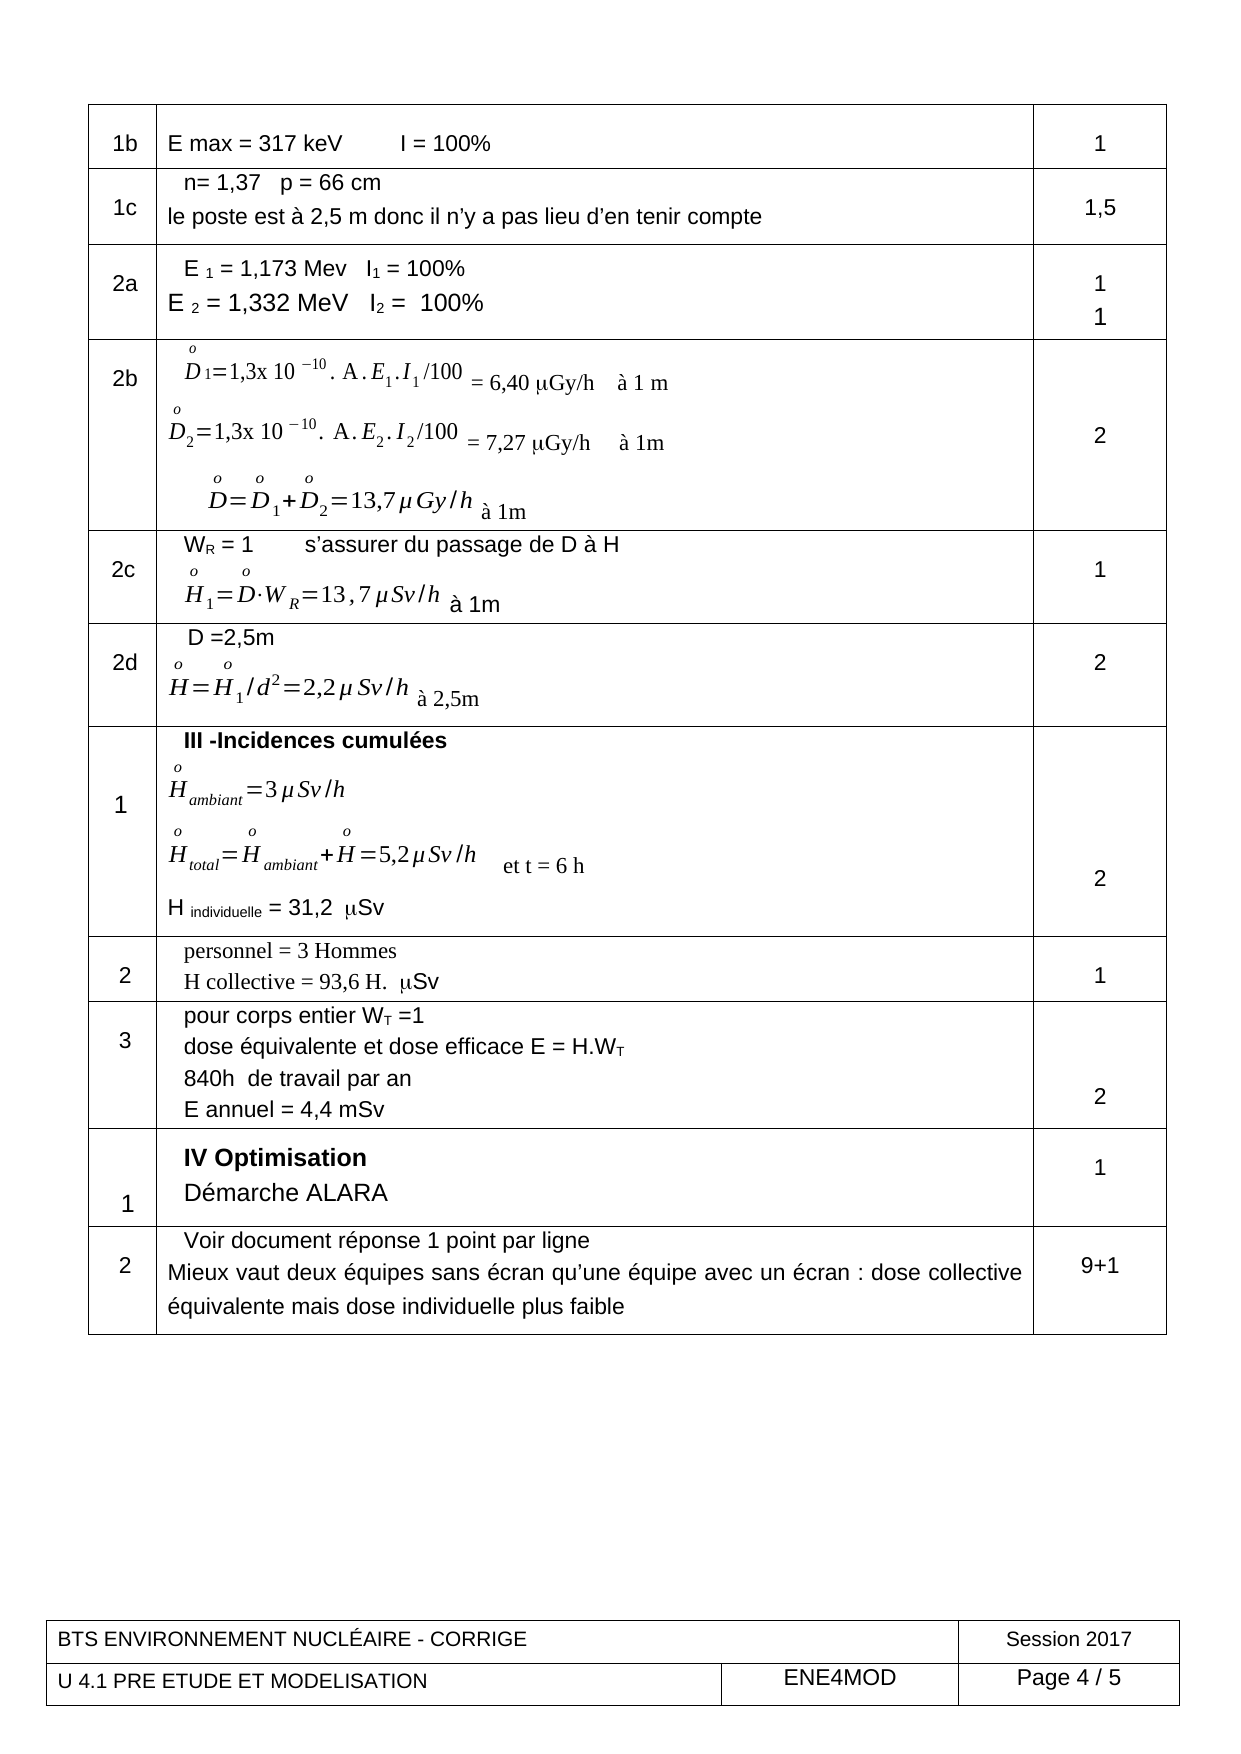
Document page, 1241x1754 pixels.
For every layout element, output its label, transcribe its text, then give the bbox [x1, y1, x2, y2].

table_cell 1b [89, 105, 156, 168]
table_cell 2a [89, 245, 156, 339]
table_cell 1 [1034, 531, 1166, 623]
table_cell 1 [1034, 1129, 1166, 1226]
table_cell 2 [89, 1227, 156, 1334]
table_cell = 6,40 Gy/h à 1 m = 7,27 Gy/h à 1m à 1m [157, 340, 1033, 530]
table_cell 3 [89, 1002, 156, 1128]
table_cell III -Incidences cumulées et t = 6 h H individuelle = 31,2Sv [157, 727, 1033, 936]
table_cell 2d [89, 624, 156, 726]
table_cell WR = 1 s’assurer du passage de D à H à 1m [157, 531, 1033, 623]
table_cell 2 [89, 937, 156, 1001]
table_cell 2b [89, 340, 156, 530]
table_cell 2 [1034, 340, 1166, 530]
table_cell E 1 = 1,173 Mev I1 = 100% E 2 = 1,332 MeV I2 = 100% [157, 245, 1033, 339]
table_cell 2c [89, 531, 156, 623]
table_cell 1 [1034, 937, 1166, 1001]
table_cell personnel = 3 Hommes H collective = 93,6 H.Sv [157, 937, 1033, 1001]
table_cell 2 [1034, 624, 1166, 726]
table_cell IV Optimisation Démarche ALARA [157, 1129, 1033, 1226]
table_cell 2 [1034, 1002, 1166, 1128]
table_cell 1 [1034, 105, 1166, 168]
table_cell pour corps entier WT =1 dose équivalente et dose efficace E = H.WT 840h de travail par an E annuel = 4,4 mSv [157, 1002, 1033, 1128]
table_cell 1 [89, 1129, 156, 1226]
table_cell D =2,5m à 2,5m [157, 624, 1033, 726]
table_cell 1c [89, 169, 156, 244]
table_cell 1,5 [1034, 169, 1166, 244]
table_cell 2 [1034, 727, 1166, 936]
table_cell Voir document réponse 1 point par ligne Mieux vaut deux équipes sans écran qu’une équipe avec un écran : dose collective équivalente mais dose individuelle plus faible [157, 1227, 1033, 1334]
table_cell E max = 317 keV I = 100% [157, 105, 1033, 168]
table_cell 9+1 [1034, 1227, 1166, 1334]
table_cell 1 [89, 727, 156, 936]
table_cell n= 1,37 p = 66 cm le poste est à 2,5 m donc il n’y a pas lieu d’en tenir compte [157, 169, 1033, 244]
table_cell 1 1 [1034, 245, 1166, 339]
